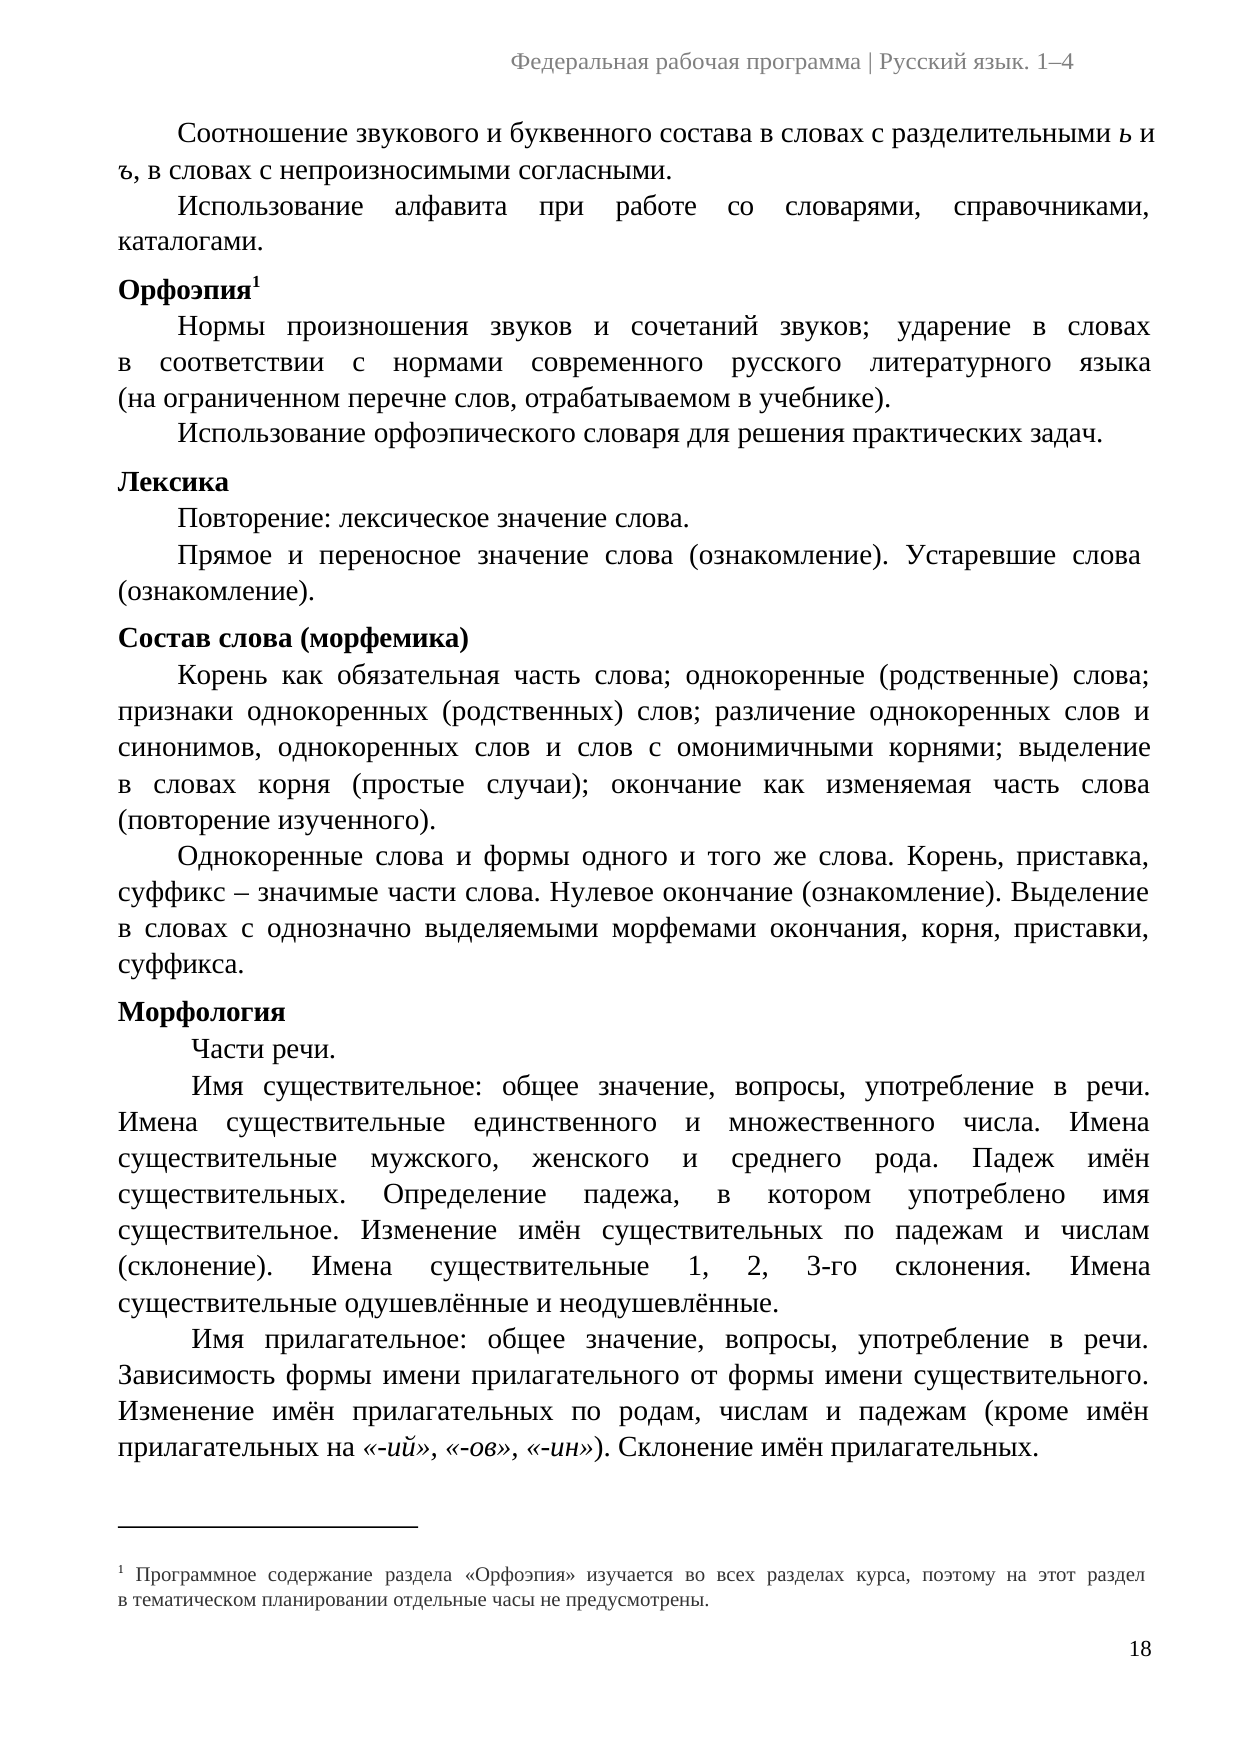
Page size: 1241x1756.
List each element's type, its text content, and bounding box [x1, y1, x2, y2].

text Корень как обязательная часть слова; однокоренные (родственные) слова; признаки однокоренных (родственных) слов; различение однокоренных слов и синонимов, однокоренных слов и слов с омонимичными корнями; выделение в словах корня (простые случаи); окончание как изменяемая часть слова (повторение изученного). [118, 657, 1151, 835]
text Повторение: лексическое значение слова. [177, 500, 1163, 534]
subtitle Состав слова (морфемика) [118, 621, 1163, 654]
subtitle Орфоэпия1 [118, 272, 1163, 306]
text Части речи. [191, 1031, 1163, 1064]
subtitle Морфология [118, 994, 1163, 1028]
text 1 Программное содержание раздела «Орфоэпия» изучается во всех разделах курса, поэтому на этот раздел в тематическом планировании отдельные часы не предусмотрены. [118, 1562, 1150, 1611]
text Нормы произношения звуков и сочетаний звуков; ударение в словах в соответствии с нормами современного русского литературного языка (на ограниченном перечне слов, отрабатываемом в учебнике). [118, 308, 1151, 414]
subtitle Лексика [118, 464, 1163, 497]
text Однокоренные слова и формы одного и того же слова. Корень, приставка, суффикс – значимые части слова. Нулевое окончание (ознакомление). Выделение в словах с однозначно выделяемыми морфемами окончания, корня, приставки, суффикса. [118, 838, 1150, 980]
text ъ, в словах с непроизносимыми согласными. [118, 152, 1163, 186]
text Использование алфавита при работе со словарями, справочниками, каталогами. [118, 188, 1150, 257]
text Соотношение звукового и буквенного состава в словах с разделительными ь и [177, 115, 1163, 149]
text Имя прилагательное: общее значение, вопросы, употребление в речи. Зависимость формы имени прилагательного от формы имени существительного. Изменение имён прилагательных по родам, числам и падежам (кроме имён прилагательных на «-ий», «-ов», «-ин»). Склонение имён прилагательных. [118, 1321, 1150, 1463]
text Использование орфоэпического словаря для решения практических задач. [177, 416, 1163, 449]
text Прямое и переносное значение слова (ознакомление). Устаревшие слова (ознакомление). [118, 537, 1163, 606]
text Имя существительное: общее значение, вопросы, употребление в речи. Имена существительные единственного и множественного числа. Имена существительные мужского, женского и среднего рода. Падеж имён существительных. Определение падежа, в котором употреблено имя существительное. Изменение имён существительных по падежам и числам (склонение). Имена существительные 1, 2, 3-го склонения. Имена существительные одушевлённые и неодушевлённые. [118, 1068, 1151, 1318]
